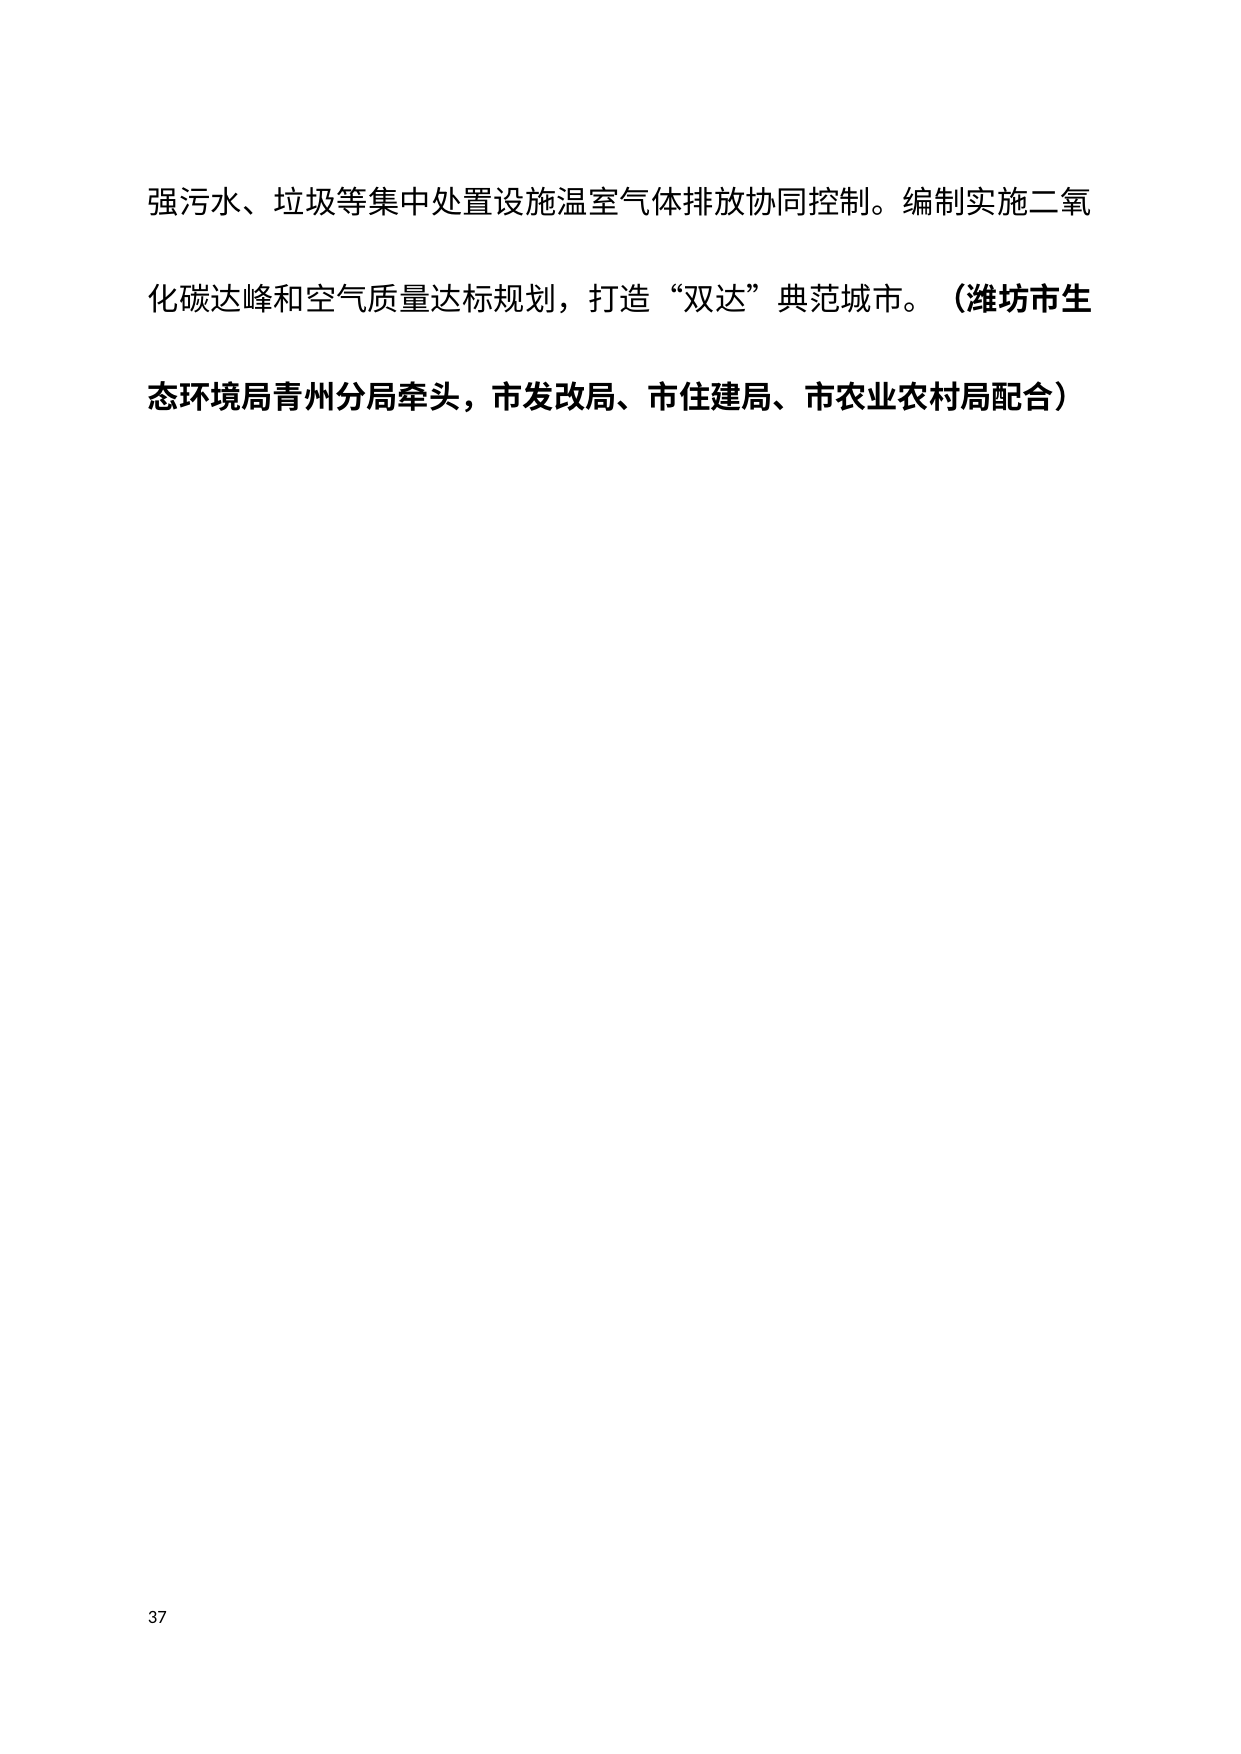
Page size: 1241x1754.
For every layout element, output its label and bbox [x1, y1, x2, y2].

text [148, 167, 1093, 427]
